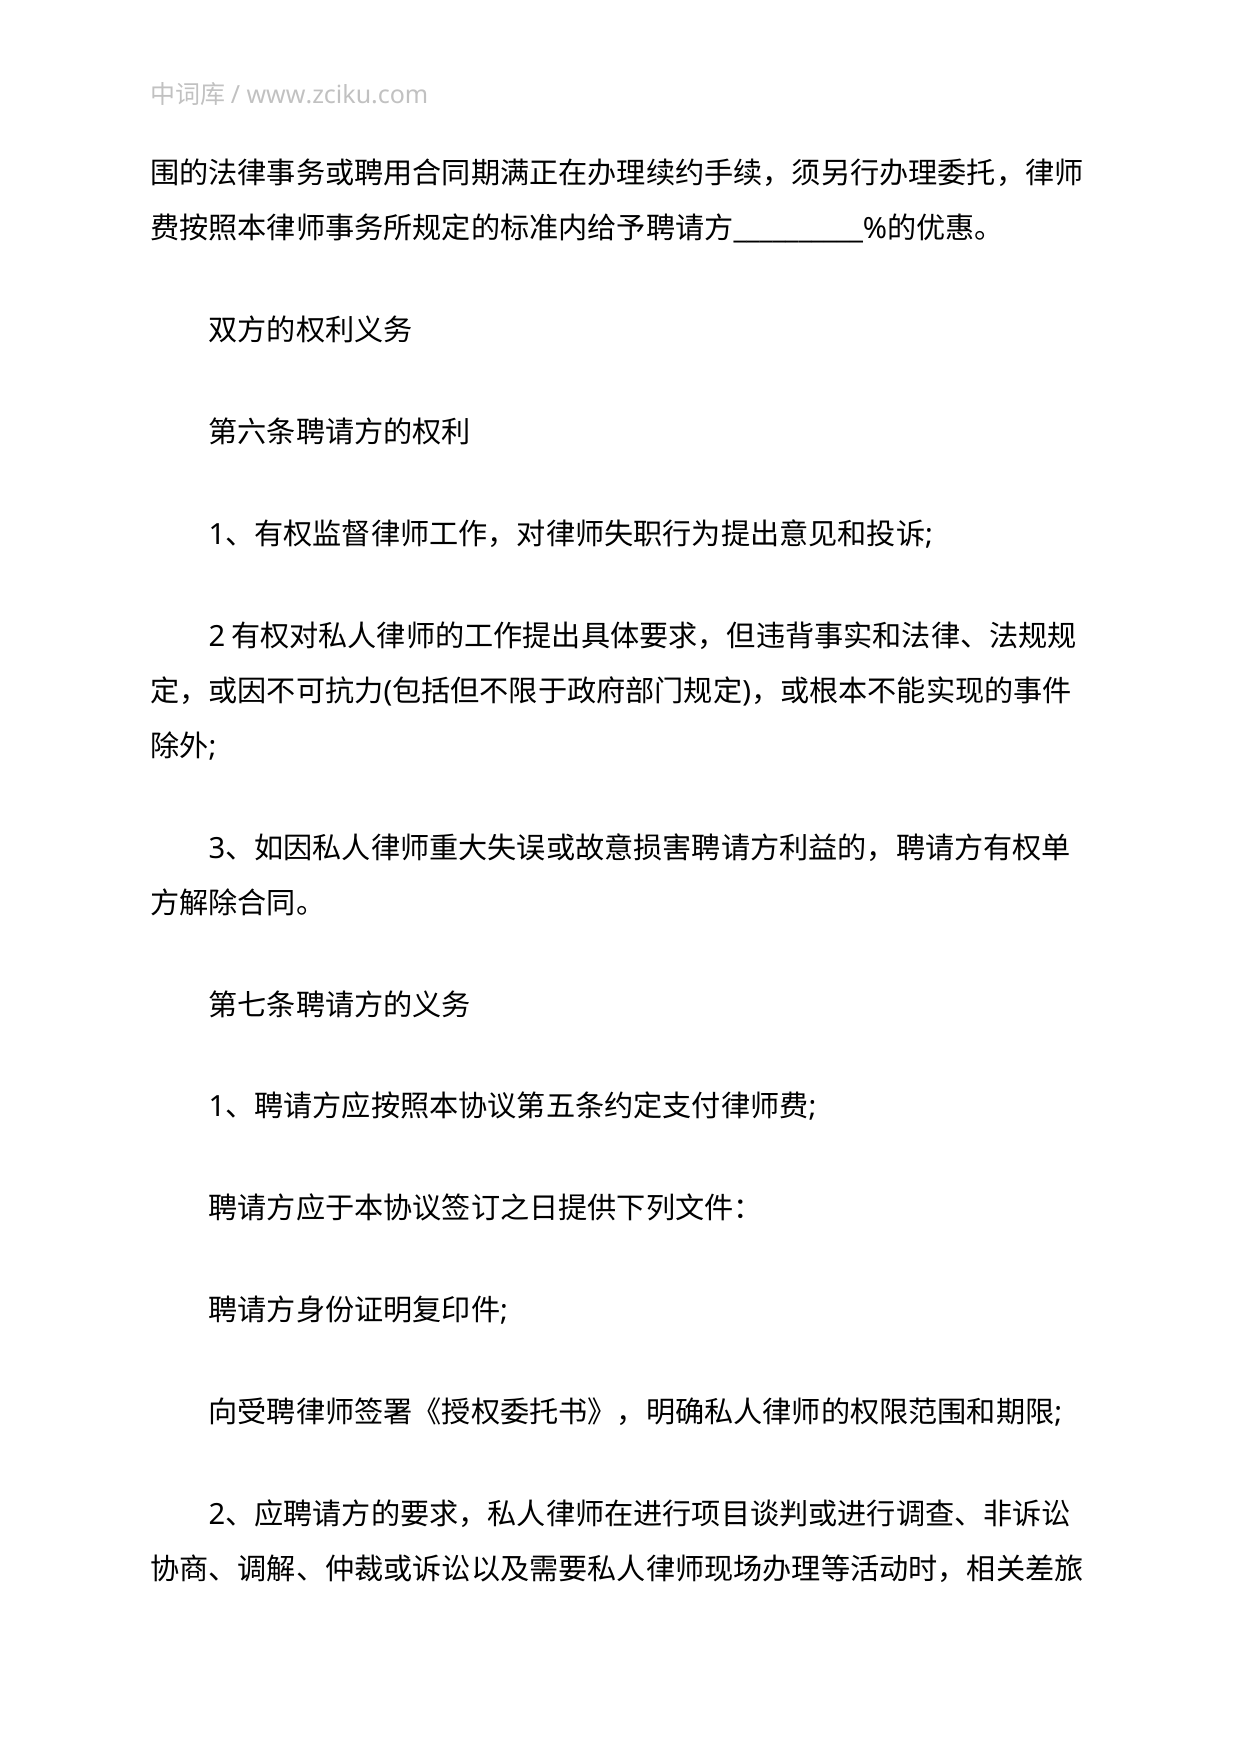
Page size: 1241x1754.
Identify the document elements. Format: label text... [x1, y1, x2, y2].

text 3、如因私人律师重大失误或故意损害聘请方利益的，聘请方有权单方解除合同。 [150, 824, 1090, 922]
text 聘请方应于本协议签订之日提供下列文件： [150, 1185, 1090, 1227]
text 聘请方身份证明复印件; [150, 1287, 1090, 1329]
text 1、聘请方应按照本协议第五条约定支付律师费; [150, 1083, 1090, 1125]
text 2有权对私人律师的工作提出具体要求，但违背事实和法律、法规规定，或因不可抗力(包括但不限于政府部门规定)，或根本不能实现的事件除外; [150, 612, 1090, 765]
text 第六条聘请方的权利 [150, 409, 1090, 451]
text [150, 1491, 1090, 1588]
text 第七条聘请方的义务 [150, 981, 1090, 1023]
text 1、有权监督律师工作，对律师失职行为提出意见和投诉; [150, 510, 1090, 553]
text 向受聘律师签署《授权委托书》，明确私人律师的权限范围和期限; [150, 1389, 1090, 1431]
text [150, 150, 1090, 247]
text 双方的权利义务 [150, 307, 1090, 349]
